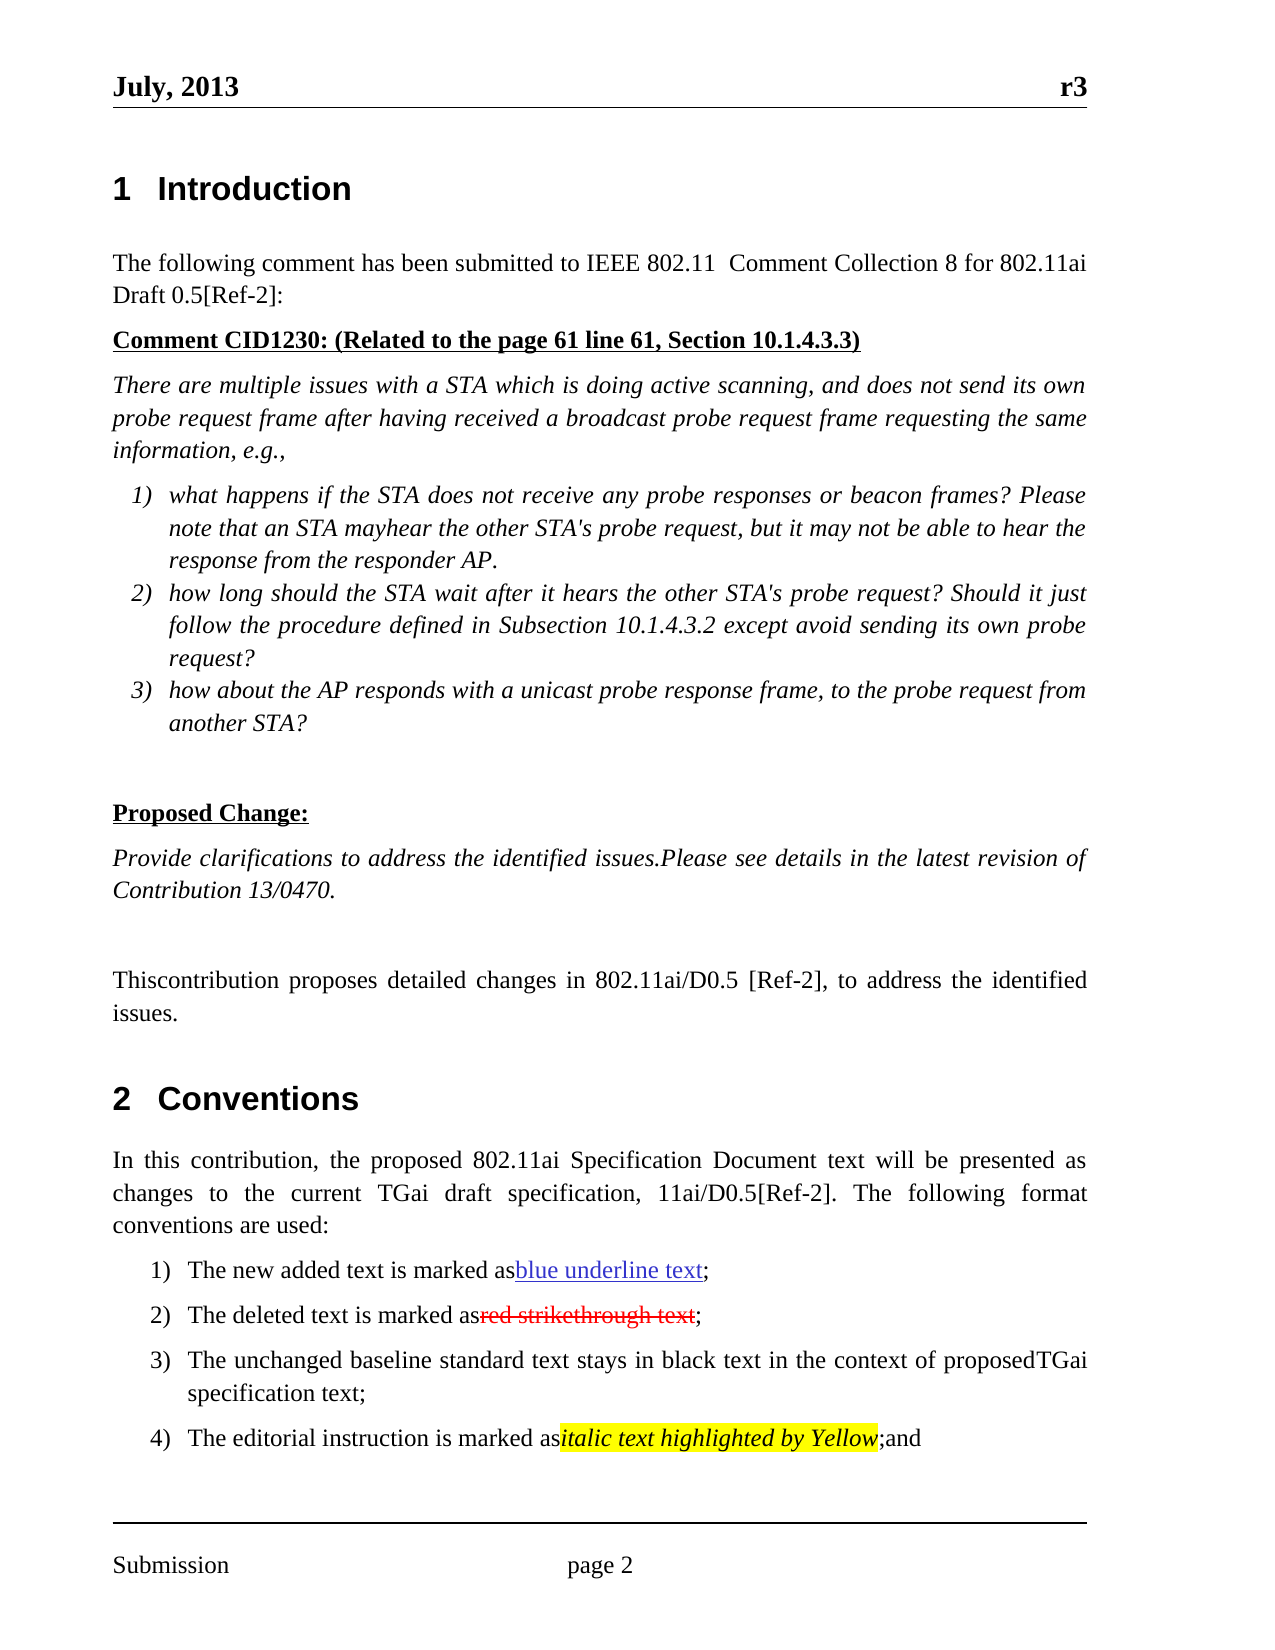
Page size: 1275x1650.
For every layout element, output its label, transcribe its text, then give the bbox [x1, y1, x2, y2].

text Thiscontribution proposes detailed changes in 802.11ai/D0.5 [Ref-2], to address the identified issues. [112, 964, 1087, 1029]
list The unchanged baseline standard text stays in black text in the context of proposedTGai specification text; [150, 1344, 1087, 1409]
text Comment CID1230: (Related to the page 61 line 61, Section 10.1.4.3.3) [112, 324, 1087, 356]
list how about the AP responds with a unicast probe response frame, to the probe request from another STA? [131, 674, 1087, 739]
list how long should the STA wait after it hears the other STA's probe request? Should it just follow the procedure defined in Subsection 10.1.4.3.2 except avoid sending its own probe request? [131, 576, 1087, 674]
text In this contribution, the proposed 802.11ai Specification Document text will be presented as changes to the current TGai draft specification, 11ai/D0.5[Ref-2]. The following format conventions are used: [112, 1144, 1087, 1241]
list The deleted text is marked asred strikethrough text; [150, 1299, 1087, 1331]
subtitle Introduction [112, 156, 1087, 221]
text There are multiple issues with a STA which is doing active scanning, and does not send its own probe request frame after having received a broadcast probe request frame requesting the same information, e.g., [112, 369, 1087, 466]
list what happens if the STA does not receive any probe responses or beacon frames? Please note that an STA mayhear the other STA's probe request, but it may not be able to hear the response from the responder AP. [131, 479, 1087, 576]
subtitle Conventions [112, 1066, 1087, 1131]
list The new added text is marked asblue underline text; [150, 1254, 1087, 1286]
text Proposed Change: [112, 796, 1087, 829]
text The following comment has been submitted to IEEE 802.11 Comment Collection 8 for 802.11ai Draft 0.5[Ref-2]: [112, 246, 1087, 311]
text Provide clarifications to address the identified issues.Please see details in the latest revision of Contribution 13/0470. [112, 841, 1087, 906]
list The editorial instruction is marked asitalic text highlighted by Yellow;and [150, 1421, 1087, 1454]
